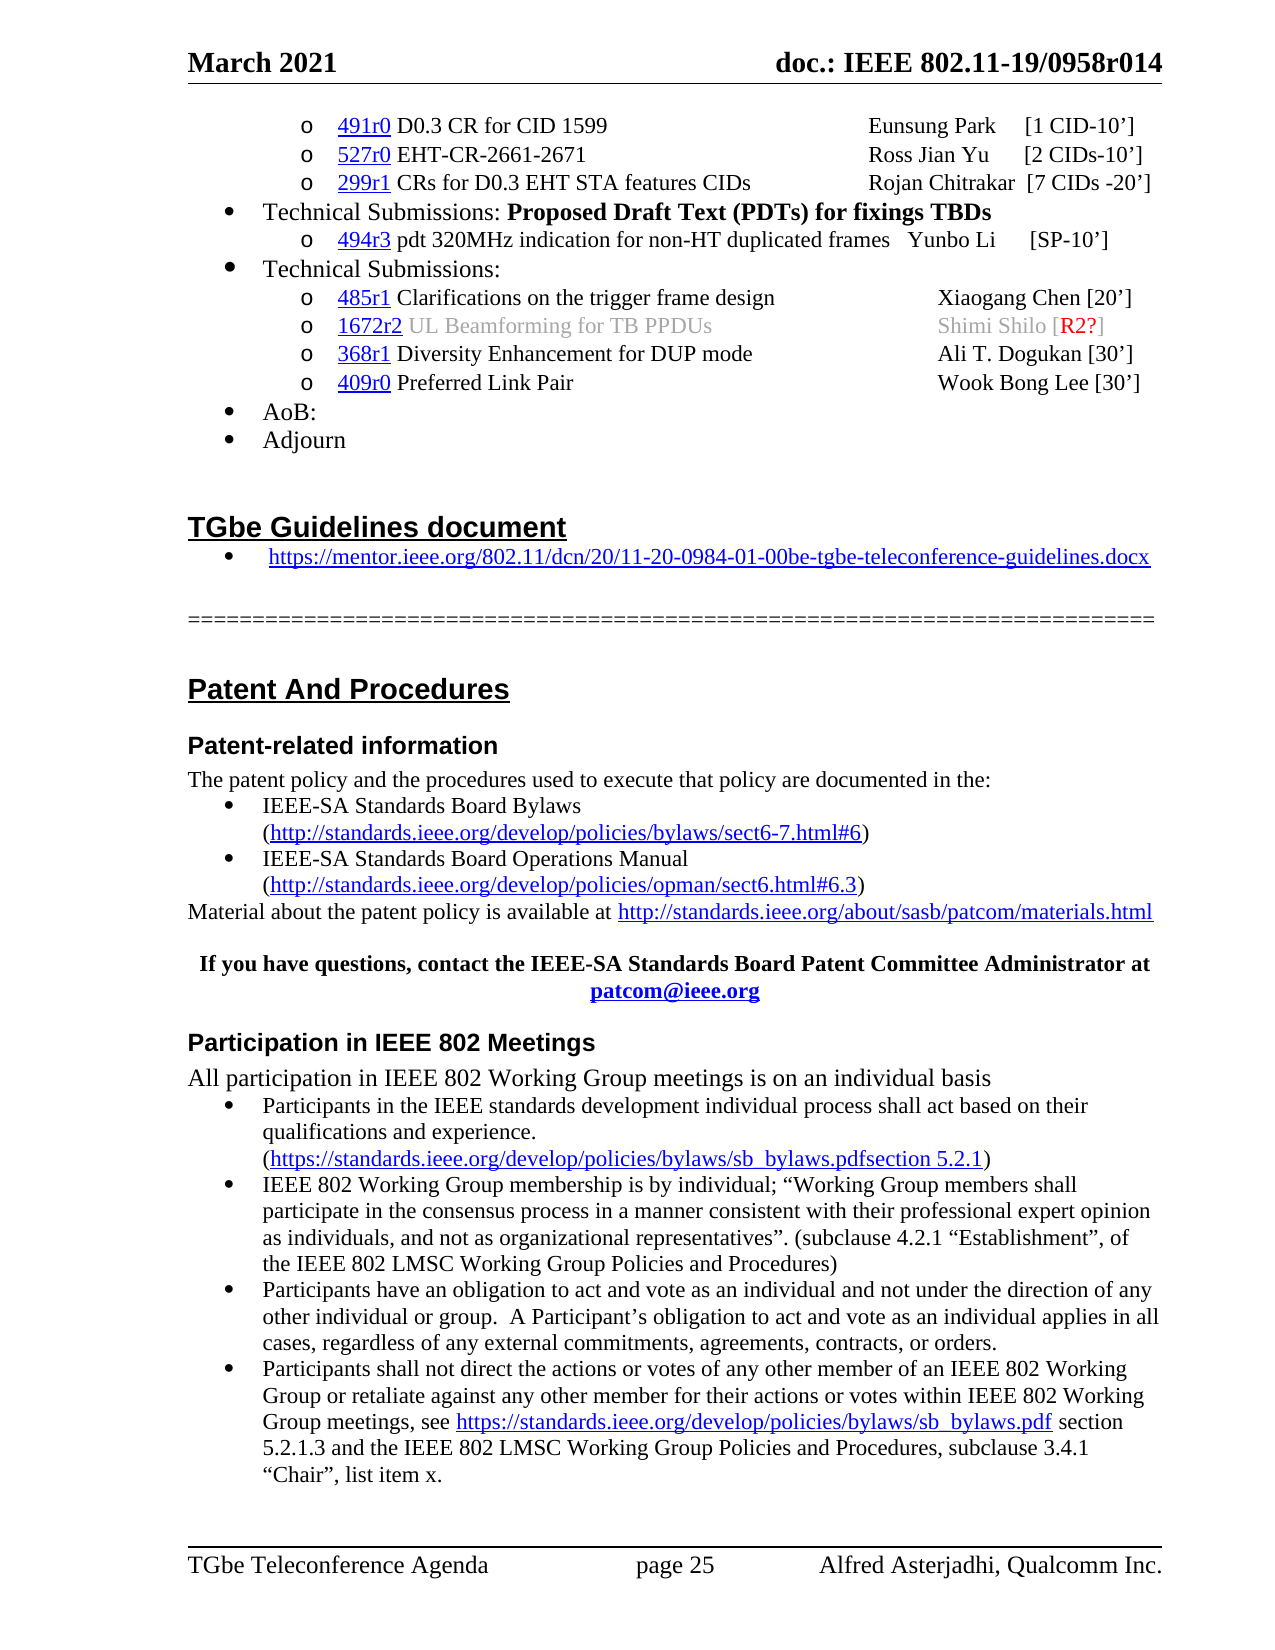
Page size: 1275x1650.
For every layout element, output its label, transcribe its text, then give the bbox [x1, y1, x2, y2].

list 491r0 D0.3 CR for CID 1599 Eunsung Park [1 CID-10’] [300, 112, 1162, 141]
list IEEE-SA Standards Board Operations Manual (http://standards.ieee.org/develop/policies/opman/sect6.html#6.3) [225, 845, 1162, 898]
list 1672r2 UL Beamforming for TB PPDUs Shimi Shilo [R2?] [300, 312, 1162, 340]
subtitle TGbe Guidelines document [187, 510, 1162, 543]
text The patent policy and the procedures used to execute that policy are documented in the: [187, 766, 1162, 792]
subtitle Patent And Procedures [187, 672, 1162, 706]
list Adjourn [225, 426, 1162, 454]
list IEEE-SA Standards Board Bylaws [225, 792, 1162, 819]
list Participants shall not direct the actions or votes of any other member of an IEEE 802 Working Group or retaliate against any other member for their actions or votes within IEEE 802 Working Group meetings, see https://standards.ieee.org/develop/policies/bylaws/sb_bylaws.pdf section 5.2.1.3 and the IEEE 802 LMSC Working Group Policies and Procedures, subclause 3.4.1 “Chair”, list item x. [225, 1355, 1162, 1487]
list Participants have an obligation to act and vote as an individual and not under the direction of any other individual or group. A Participant’s obligation to act and vote as an individual applies in all cases, regardless of any external commitments, agreements, contracts, or orders. [225, 1276, 1162, 1355]
list 368r1 Diversity Enhancement for DUP mode Ali T. Dogukan [30’] [300, 340, 1162, 368]
list 494r3 pdt 320MHz indication for non-HT duplicated frames Yunbo Li [SP-10’] [300, 226, 1162, 254]
list Technical Submissions: [225, 254, 1162, 284]
text If you have questions, contact the IEEE-SA Standards Board Patent Committee Administrator at patcom@ieee.org [187, 950, 1162, 1003]
list 485r1 Clarifications on the trigger frame design Xiaogang Chen [20’] [300, 284, 1162, 312]
list IEEE 802 Working Group membership is by individual; “Working Group members shall participate in the consensus process in a manner consistent with their professional expert opinion as individuals, and not as organizational representatives”. (subclause 4.2.1 “Establishment”, of the IEEE 802 LMSC Working Group Policies and Procedures) [225, 1171, 1162, 1276]
text Material about the patent policy is available at http://standards.ieee.org/about/sasb/patcom/materials.html [187, 898, 1162, 924]
list 527r0 EHT-CR-2661-2671 Ross Jian Yu [2 CIDs-10’] [300, 141, 1162, 169]
list Technical Submissions: Proposed Draft Text (PDTs) for fixings TBDs [225, 197, 1162, 226]
subtitle Participation in IEEE 802 Meetings [187, 1028, 1162, 1057]
list Participants in the IEEE standards development individual process shall act based on their qualifications and experience. (https://standards.ieee.org/develop/policies/bylaws/sb_bylaws.pdfsection 5.2.1) [225, 1092, 1162, 1171]
text All participation in IEEE 802 Working Group meetings is on an individual basis [187, 1063, 1162, 1092]
list 299r1 CRs for D0.3 EHT STA features CIDs Rojan Chitrakar [7 CIDs -20’] [300, 169, 1162, 197]
text =========================================================================== [187, 606, 1162, 633]
list AoB: [225, 397, 1162, 426]
list https://mentor.ieee.org/802.11/dcn/20/11-20-0984-01-00be-tgbe-teleconference-guidelines.docx [225, 543, 1162, 570]
list (http://standards.ieee.org/develop/policies/bylaws/sect6-7.html#6) [262, 819, 1162, 845]
subtitle Patent-related information [187, 731, 1162, 760]
list 409r0 Preferred Link Pair Wook Bong Lee [30’] [300, 368, 1162, 397]
